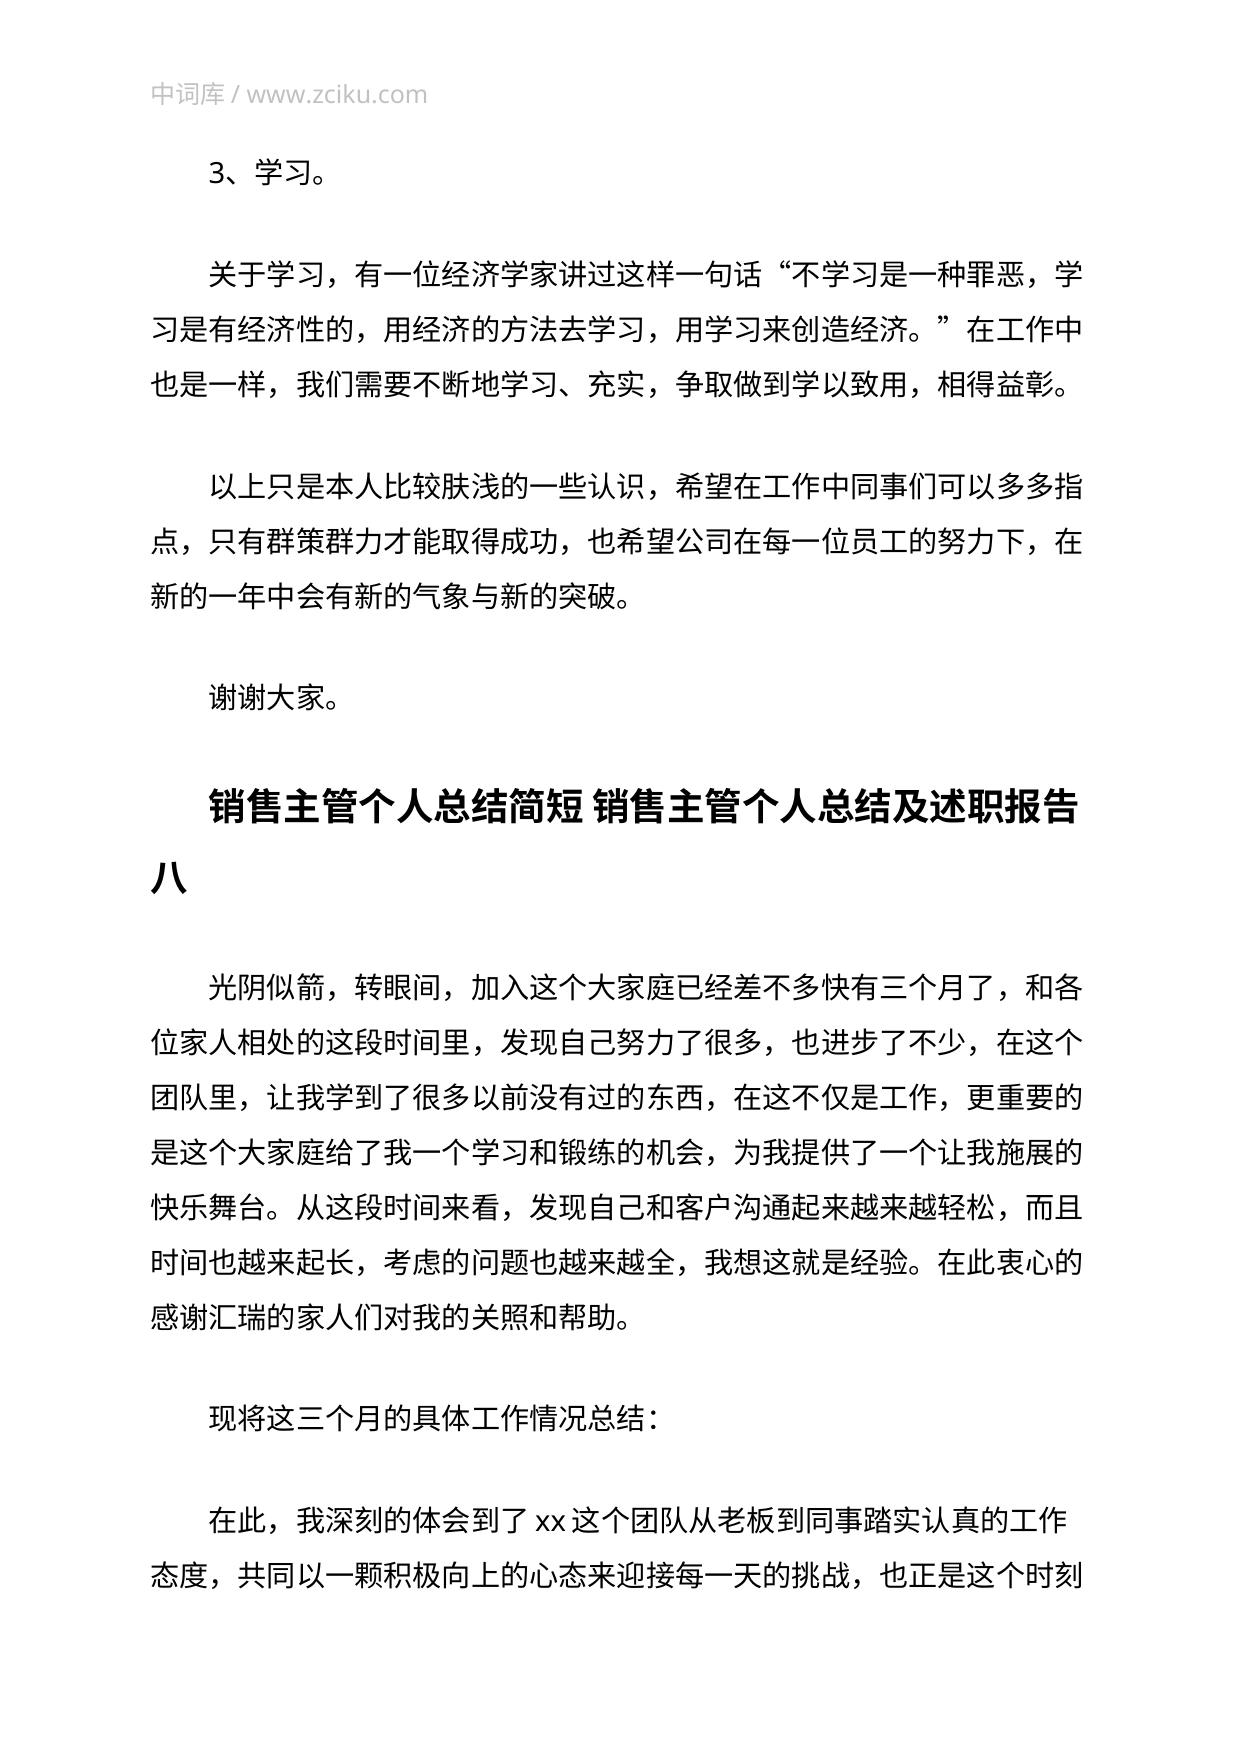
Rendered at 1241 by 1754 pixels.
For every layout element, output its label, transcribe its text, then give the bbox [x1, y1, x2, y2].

text 关于学习，有一位经济学家讲过这样一句话“不学习是一种罪恶，学习是有经济性的，用经济的方法去学习，用学习来创造经济。”在工作中也是一样，我们需要不断地学习、充实，争取做到学以致用，相得益彰。 [150, 252, 1090, 404]
text 现将这三个月的具体工作情况总结： [150, 1396, 1090, 1438]
text 销售主管个人总结简短 销售主管个人总结及述职报告八 [150, 777, 1090, 902]
text 光阴似箭，转眼间，加入这个大家庭已经差不多快有三个月了，和各位家人相处的这段时间里，发现自己努力了很多，也进步了不少，在这个团队里，让我学到了很多以前没有过的东西，在这不仅是工作，更重要的是这个大家庭给了我一个学习和锻练的机会，为我提供了一个让我施展的快乐舞台。从这段时间来看，发现自己和客户沟通起来越来越轻松，而且时间也越来起长，考虑的问题也越来越全，我想这就是经验。在此衷心的感谢汇瑞的家人们对我的关照和帮助。 [150, 965, 1090, 1336]
text 3、学习。 [150, 150, 1090, 192]
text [150, 1498, 1090, 1595]
text 以上只是本人比较肤浅的一些认识，希望在工作中同事们可以多多指点，只有群策群力才能取得成功，也希望公司在每一位员工的努力下，在新的一年中会有新的气象与新的突破。 [150, 463, 1090, 616]
text 谢谢大家。 [150, 675, 1090, 717]
